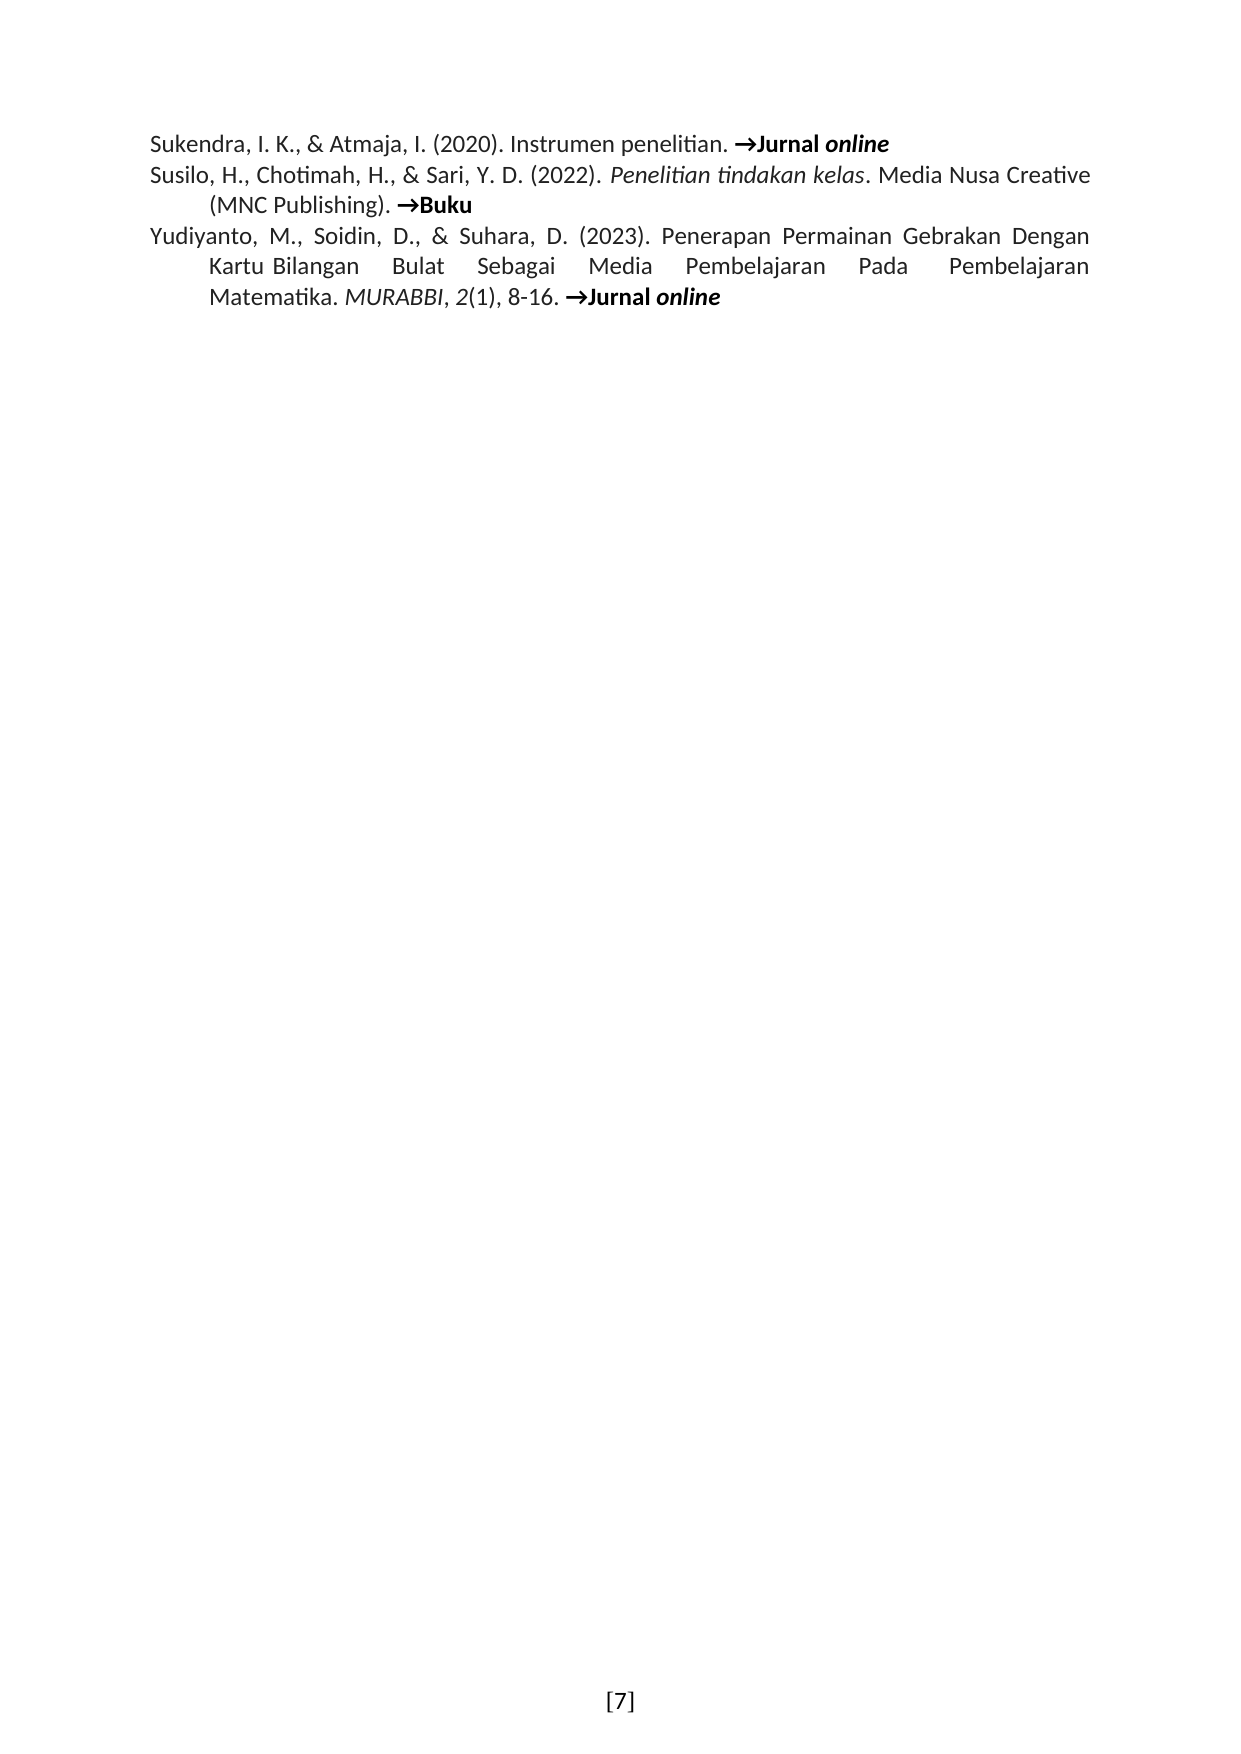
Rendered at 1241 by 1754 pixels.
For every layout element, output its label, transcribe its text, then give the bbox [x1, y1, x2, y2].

text Susilo, H., Chotimah, H., & Sari, Y. D. (2022). Penelitian tindakan kelas. Media Nusa Creative (MNC Publishing). →Buku [150, 159, 1091, 220]
text Yudiyanto, M., Soidin, D., & Suhara, D. (2023). Penerapan Permainan Gebrakan Dengan Kartu Bilangan Bulat Sebagai Media Pembelajaran Pada Pembelajaran Matematika. MURABBI, 2(1), 8-16. →Jurnal online [150, 220, 1090, 311]
text Sukendra, I. K., & Atmaja, I. (2020). Instrumen penelitian. →Jurnal online [150, 128, 1140, 159]
